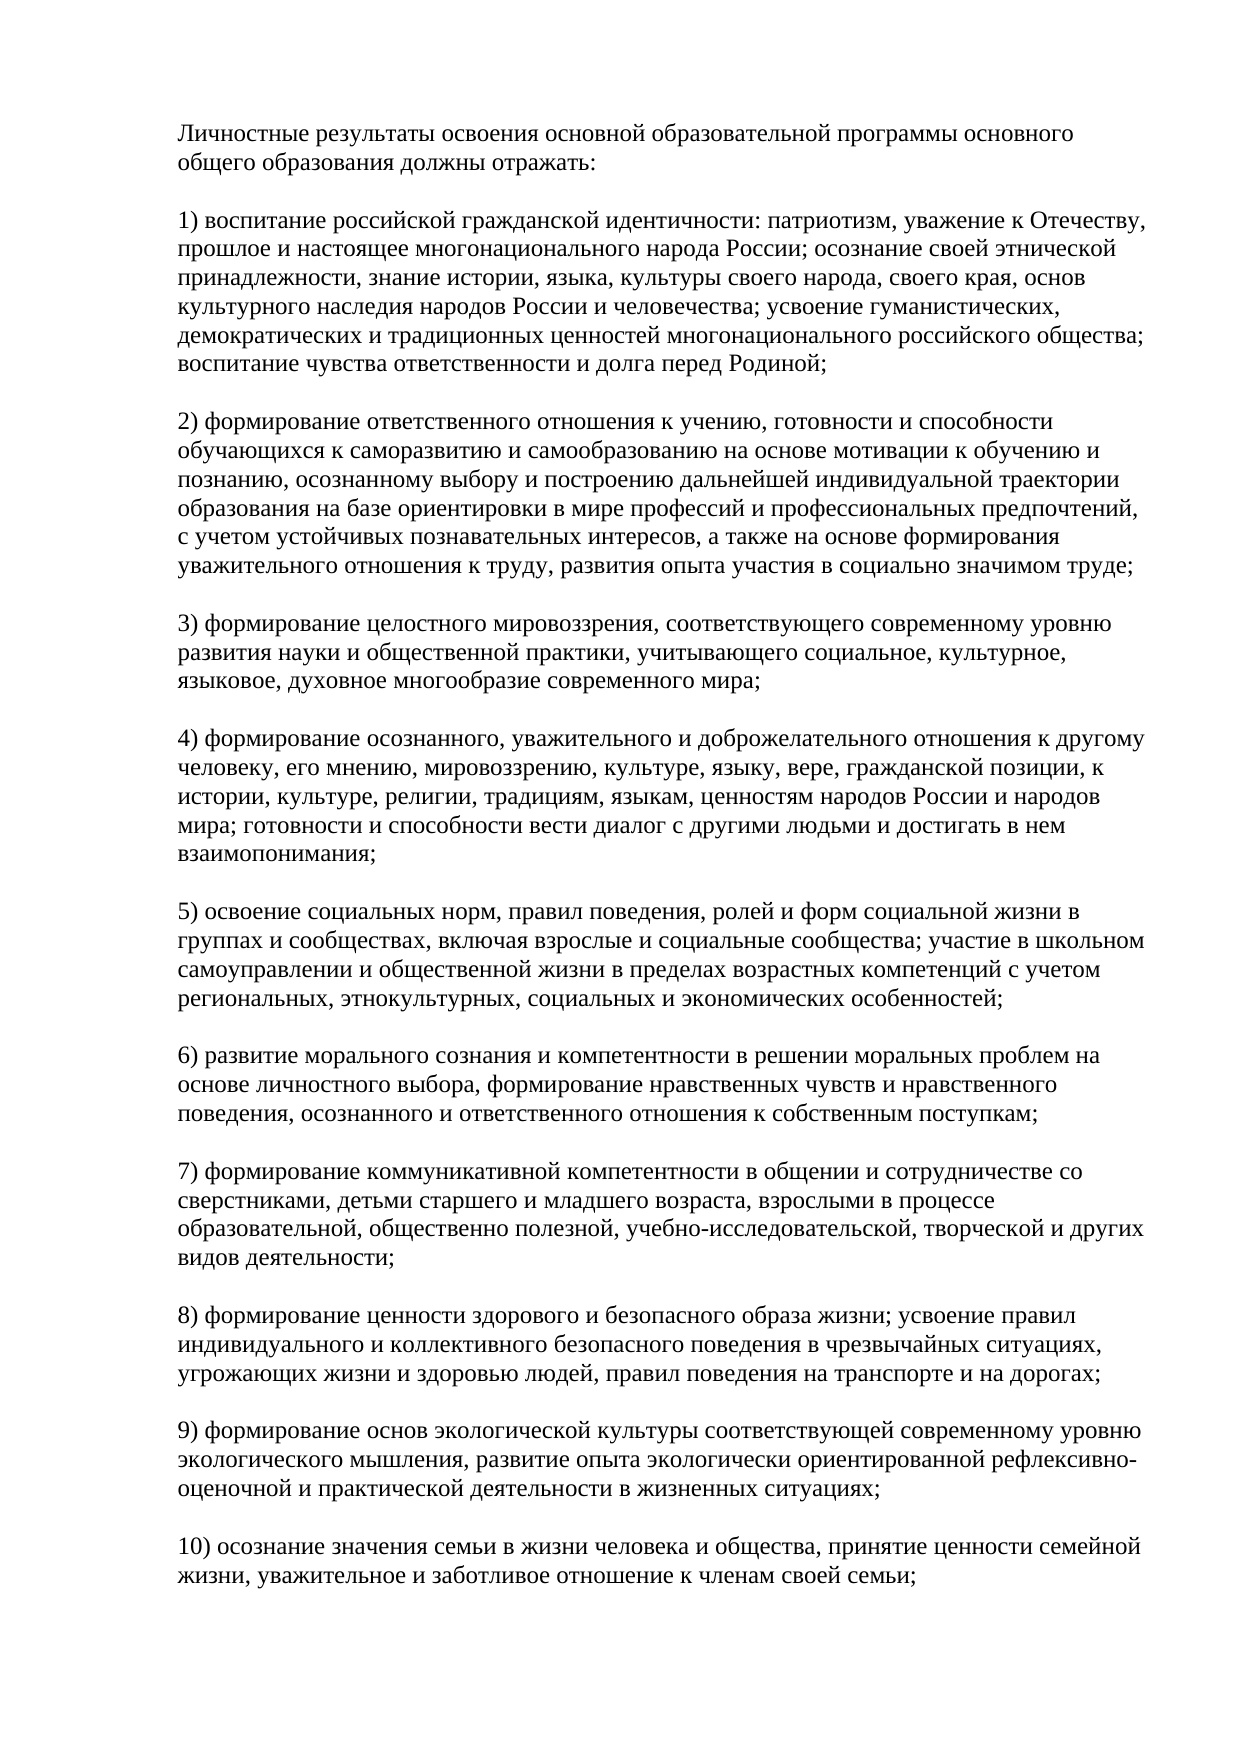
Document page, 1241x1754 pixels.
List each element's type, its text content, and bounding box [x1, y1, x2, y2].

text 5) освоение социальных норм, правил поведения, ролей и форм социальной жизни в группах и сообществах, включая взрослые и социальные сообщества; участие в школьном самоуправлении и общественной жизни в пределах возрастных компетенций с учетом региональных, этнокультурных, социальных и экономических особенностей; [177, 896, 1152, 1011]
text 6) развитие морального сознания и компетентности в решении моральных проблем на основе личностного выбора, формирование нравственных чувств и нравственного поведения, осознанного и ответственного отношения к собственным поступкам; [177, 1041, 1152, 1127]
text 3) формирование целостного мировоззрения, соответствующего современному уровню развития науки и общественной практики, учитывающего социальное, культурное, языковое, духовное многообразие современного мира; [177, 608, 1152, 694]
text 2) формирование ответственного отношения к учению, готовности и способности обучающихся к саморазвитию и самообразованию на основе мотивации к обучению и познанию, осознанному выбору и построению дальнейшей индивидуальной траектории образования на базе ориентировки в мире профессий и профессиональных предпочтений, с учетом устойчивых познавательных интересов, а также на основе формирования уважительного отношения к труду, развития опыта участия в социально значимом труде; [177, 406, 1152, 579]
text 10) осознание значения семьи в жизни человека и общества, принятие ценности семейной жизни, уважительное и заботливое отношение к членам своей семьи; [177, 1531, 1152, 1588]
text Личностные результаты освоения основной образовательной программы основного общего образования должны отражать: [177, 118, 1152, 176]
text 4) формирование осознанного, уважительного и доброжелательного отношения к другому человеку, его мнению, мировоззрению, культуре, языку, вере, гражданской позиции, к истории, культуре, религии, традициям, языкам, ценностям народов России и народов мира; готовности и способности вести диалог с другими людьми и достигать в нем взаимопонимания; [177, 723, 1152, 867]
text 7) формирование коммуникативной компетентности в общении и сотрудничестве со сверстниками, детьми старшего и младшего возраста, взрослыми в процессе образовательной, общественно полезной, учебно-исследовательской, творческой и других видов деятельности; [177, 1156, 1152, 1271]
text 8) формирование ценности здорового и безопасного образа жизни; усвоение правил индивидуального и коллективного безопасного поведения в чрезвычайных ситуациях, угрожающих жизни и здоровью людей, правил поведения на транспорте и на дорогах; [177, 1300, 1152, 1386]
text 9) формирование основ экологической культуры соответствующей современному уровню экологического мышления, развитие опыта экологически ориентированной рефлексивно-оценочной и практической деятельности в жизненных ситуациях; [177, 1416, 1152, 1502]
text 1) воспитание российской гражданской идентичности: патриотизм, уважение к Отечеству, прошлое и настоящее многонационального народа России; осознание своей этнической принадлежности, знание истории, языка, культуры своего народа, своего края, основ культурного наследия народов России и человечества; усвоение гуманистических, демократических и традиционных ценностей многонационального российского общества; воспитание чувства ответственности и долга перед Родиной; [177, 205, 1152, 377]
